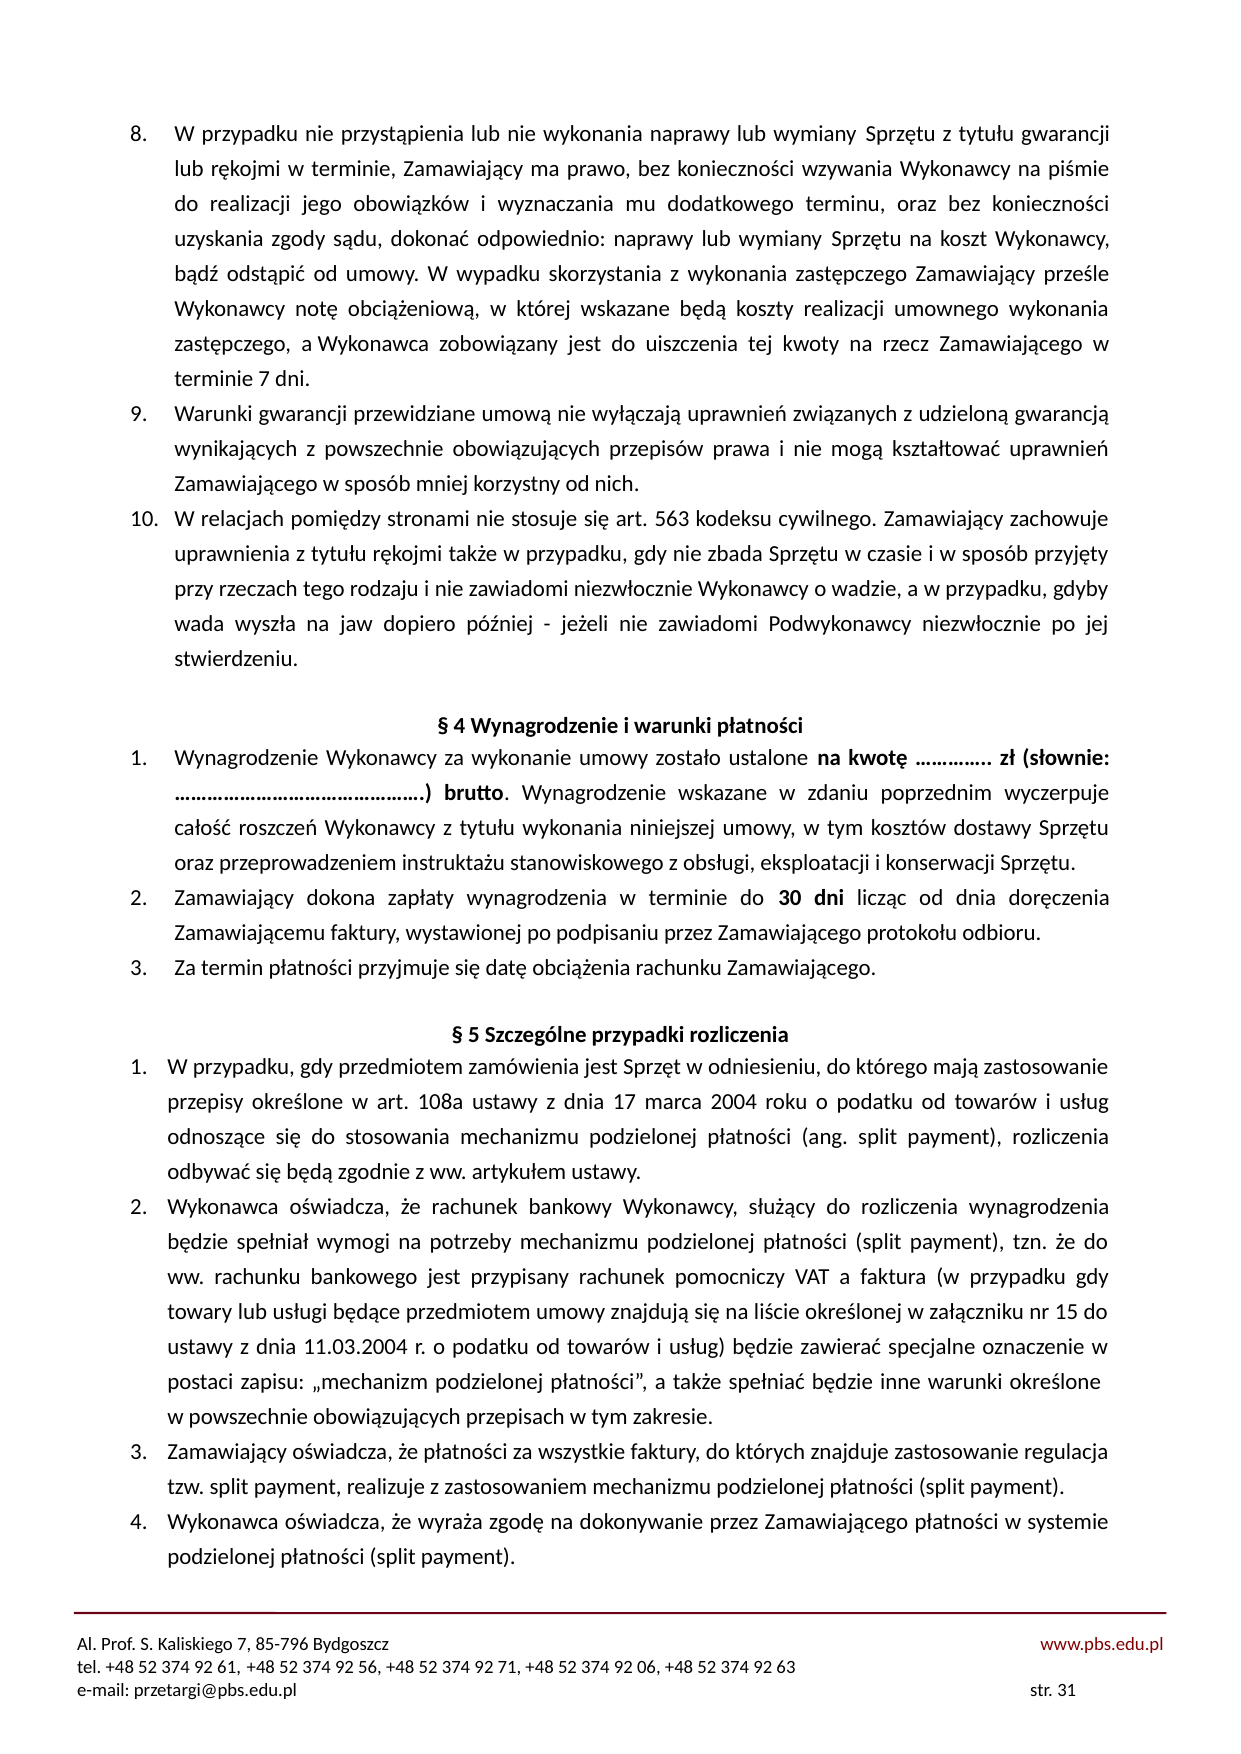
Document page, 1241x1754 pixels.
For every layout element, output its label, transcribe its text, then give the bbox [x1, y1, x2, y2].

list Zamawiający dokona zapłaty wynagrodzenia w terminie do 30 dni licząc od dnia doręczenia Zamawiającemu faktury, wystawionej po podpisaniu przez Zamawiającego protokołu odbioru. [130, 883, 1110, 946]
text § 4 Wynagrodzenie i warunki płatności [130, 711, 1110, 739]
list Zamawiający oświadcza, że płatności za wszystkie faktury, do których znajduje zastosowanie regulacja tzw. split payment, realizuje z zastosowaniem mechanizmu podzielonej płatności (split payment). [130, 1437, 1110, 1501]
list Za termin płatności przyjmuje się datę obciążenia rachunku Zamawiającego. [130, 953, 1110, 981]
list Wykonawca oświadcza, że rachunek bankowy Wykonawcy, służący do rozliczenia wynagrodzenia będzie spełniał wymogi na potrzeby mechanizmu podzielonej płatności (split payment), tzn. że do ww. rachunku bankowego jest przypisany rachunek pomocniczy VAT a faktura (w przypadku gdy towary lub usługi będące przedmiotem umowy znajdują się na liście określonej w załączniku nr 15 do ustawy z dnia 11.03.2004 r. o podatku od towarów i usług) będzie zawierać specjalne oznaczenie w postaci zapisu: „mechanizm podzielonej płatności”, a także spełniać będzie inne warunki określone w powszechnie obowiązujących przepisach w tym zakresie. [130, 1192, 1110, 1431]
text § 5 Szczególne przypadki rozliczenia [130, 1020, 1110, 1048]
list W przypadku, gdy przedmiotem zamówienia jest Sprzęt w odniesieniu, do którego mają zastosowanie przepisy określone w art. 108a ustawy z dnia 17 marca 2004 roku o podatku od towarów i usług odnoszące się do stosowania mechanizmu podzielonej płatności (ang. split payment), rozliczenia odbywać się będą zgodnie z ww. artykułem ustawy. [130, 1052, 1110, 1186]
list Warunki gwarancji przewidziane umową nie wyłączają uprawnień związanych z udzieloną gwarancją wynikających z powszechnie obowiązujących przepisów prawa i nie mogą kształtować uprawnień Zamawiającego w sposób mniej korzystny od nich. [130, 399, 1110, 497]
list W przypadku nie przystąpienia lub nie wykonania naprawy lub wymiany Sprzętu z tytułu gwarancji lub rękojmi w terminie, Zamawiający ma prawo, bez konieczności wzywania Wykonawcy na piśmie do realizacji jego obowiązków i wyznaczania mu dodatkowego terminu, oraz bez konieczności uzyskania zgody sądu, dokonać odpowiednio: naprawy lub wymiany Sprzętu na koszt Wykonawcy, bądź odstąpić od umowy. W wypadku skorzystania z wykonania zastępczego Zamawiający prześle Wykonawcy notę obciążeniową, w której wskazane będą koszty realizacji umownego wykonania zastępczego, a Wykonawca zobowiązany jest do uiszczenia tej kwoty na rzecz Zamawiającego w terminie 7 dni. [130, 119, 1110, 392]
list Wykonawca oświadcza, że wyraża zgodę na dokonywanie przez Zamawiającego płatności w systemie podzielonej płatności (split payment). [130, 1507, 1110, 1571]
list Wynagrodzenie Wykonawcy za wykonanie umowy zostało ustalone na kwotę ………….. zł (słownie: ……………………………………….) brutto. Wynagrodzenie wskazane w zdaniu poprzednim wyczerpuje całość roszczeń Wykonawcy z tytułu wykonania niniejszej umowy, w tym kosztów dostawy Sprzętu oraz przeprowadzeniem instruktażu stanowiskowego z obsługi, eksploatacji i konserwacji Sprzętu. [130, 743, 1110, 876]
list W relacjach pomiędzy stronami nie stosuje się art. 563 kodeksu cywilnego. Zamawiający zachowuje uprawnienia z tytułu rękojmi także w przypadku, gdy nie zbada Sprzętu w czasie i w sposób przyjęty przy rzeczach tego rodzaju i nie zawiadomi niezwłocznie Wykonawcy o wadzie, a w przypadku, gdyby wada wyszła na jaw dopiero później - jeżeli nie zawiadomi Podwykonawcy niezwłocznie po jej stwierdzeniu. [130, 504, 1110, 672]
